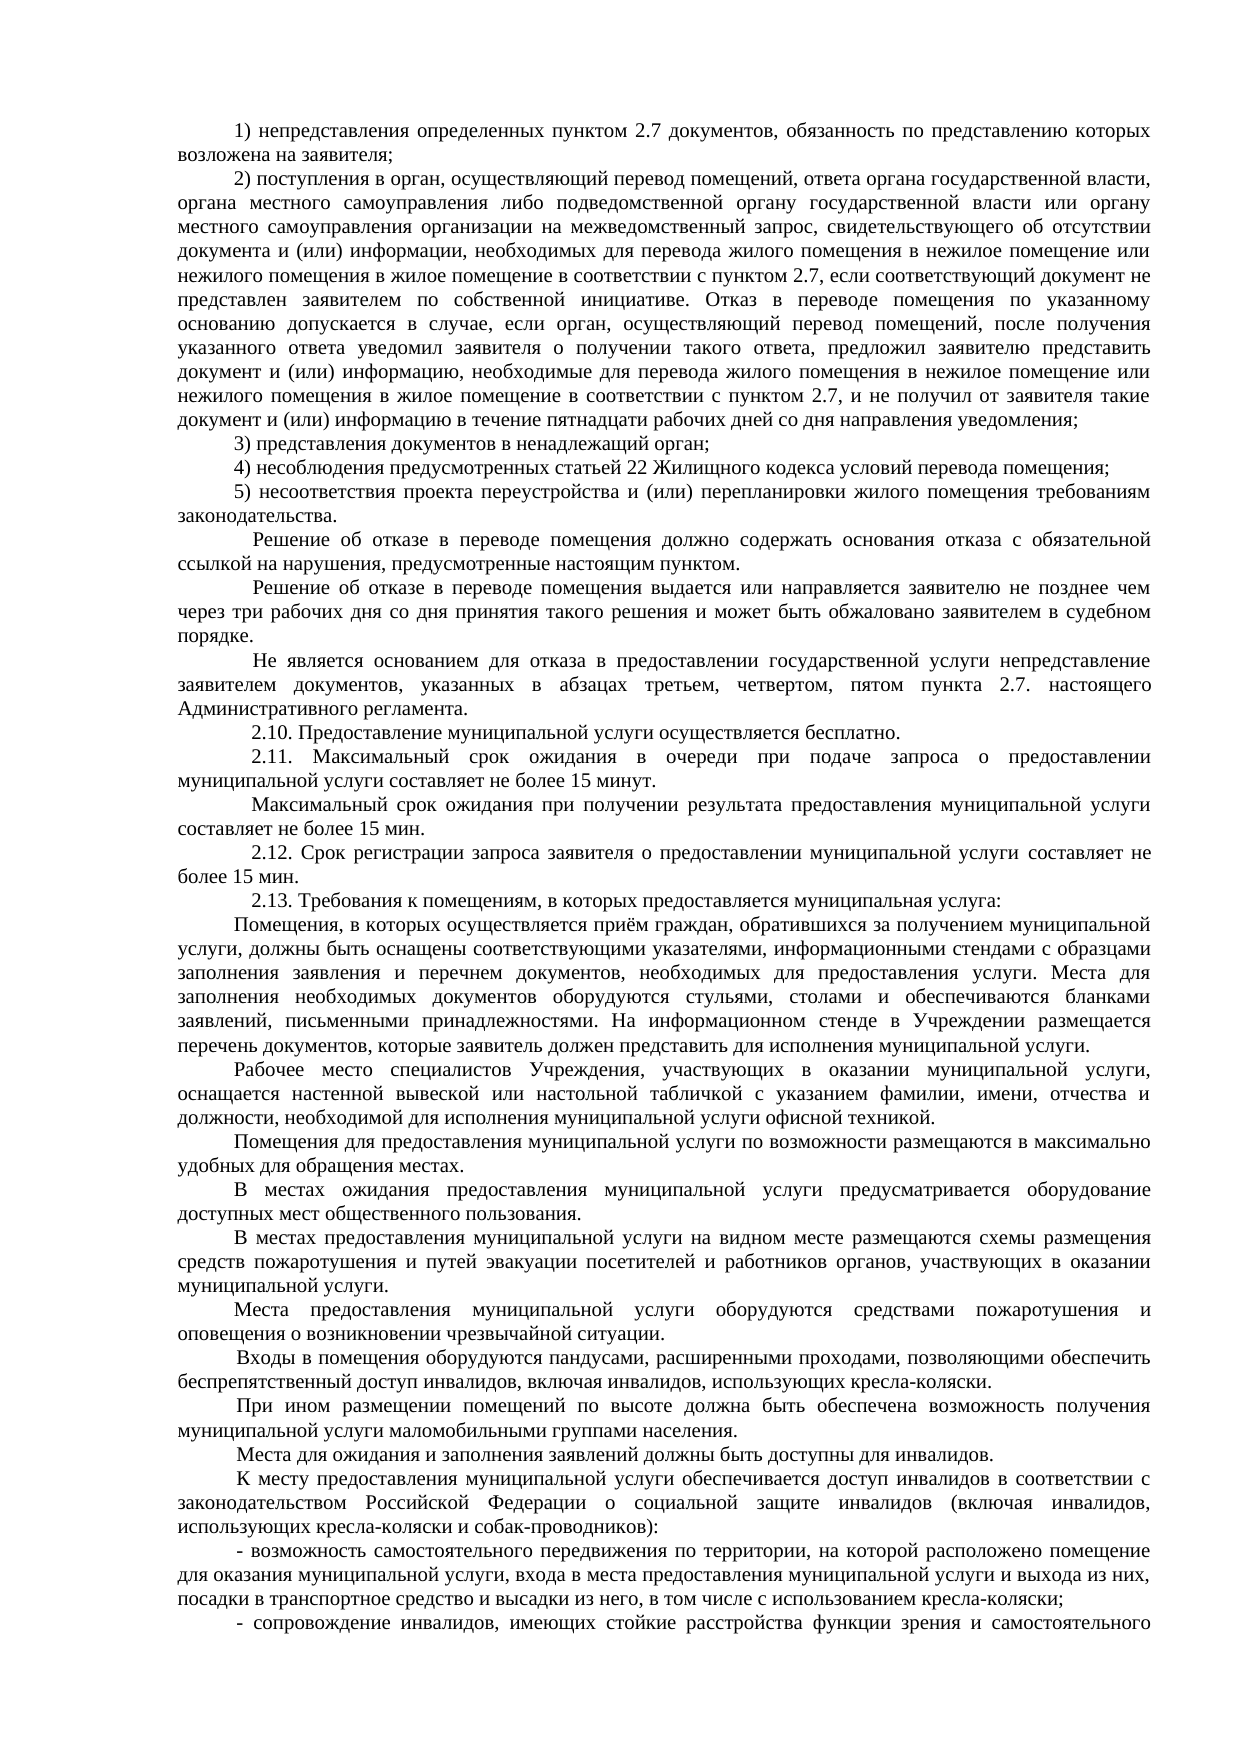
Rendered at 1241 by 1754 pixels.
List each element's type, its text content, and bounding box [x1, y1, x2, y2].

text При ином размещении помещений по высоте должна быть обеспечена возможность получения муниципальной услуги маломобильными группами населения. [177, 1393, 1152, 1442]
text Входы в помещения оборудуются пандусами, расширенными проходами, позволяющими обеспечить беспрепятственный доступ инвалидов, включая инвалидов, использующих кресла-коляски. [177, 1345, 1152, 1393]
text Решение об отказе в переводе помещения выдается или направляется заявителю не позднее чем через три рабочих дня со дня принятия такого решения и может быть обжаловано заявителем в судебном порядке. [177, 575, 1152, 647]
text 2.10. Предоставление муниципальной услуги осуществляется бесплатно. [177, 720, 1152, 744]
text Решение об отказе в переводе помещения должно содержать основания отказа с обязательной ссылкой на нарушения, предусмотренные настоящим пунктом. [177, 527, 1152, 575]
text 1) непредставления определенных пунктом 2.7 документов, обязанность по представлению которых возложена на заявителя; [177, 118, 1152, 166]
text В местах ожидания предоставления муниципальной услуги предусматривается оборудование доступных мест общественного пользования. [177, 1177, 1152, 1225]
text 2.11. Максимальный срок ожидания в очереди при подаче запроса о предоставлении муниципальной услуги составляет не более 15 минут. [177, 744, 1152, 792]
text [177, 1610, 1152, 1634]
text 5) несоответствия проекта переустройства и (или) перепланировки жилого помещения требованиям законодательства. [177, 479, 1152, 527]
text В местах предоставления муниципальной услуги на видном месте размещаются схемы размещения средств пожаротушения и путей эвакуации посетителей и работников органов, участвующих в оказании муниципальной услуги. [177, 1225, 1152, 1297]
text 4) несоблюдения предусмотренных статьей 22 Жилищного кодекса условий перевода помещения; [177, 455, 1152, 479]
text Помещения для предоставления муниципальной услуги по возможности размещаются в максимально удобных для обращения местах. [177, 1129, 1152, 1177]
text 2) поступления в орган, осуществляющий перевод помещений, ответа органа государственной власти, органа местного самоуправления либо подведомственной органу государственной власти или органу местного самоуправления организации на межведомственный запрос, свидетельствующего об отсутствии документа и (или) информации, необходимых для перевода жилого помещения в нежилое помещение или нежилого помещения в жилое помещение в соответствии с пунктом 2.7, если соответствующий документ не представлен заявителем по собственной инициативе. Отказ в переводе помещения по указанному основанию допускается в случае, если орган, осуществляющий перевод помещений, после получения указанного ответа уведомил заявителя о получении такого ответа, предложил заявителю представить документ и (или) информацию, необходимые для перевода жилого помещения в нежилое помещение или нежилого помещения в жилое помещение в соответствии с пунктом 2.7, и не получил от заявителя такие документ и (или) информацию в течение пятнадцати рабочих дней со дня направления уведомления; [177, 166, 1152, 431]
text Не является основанием для отказа в предоставлении государственной услуги непредставление заявителем документов, указанных в абзацах третьем, четвертом, пятом пункта 2.7. настоящего Административного регламента. [177, 647, 1152, 720]
text Помещения, в которых осуществляется приём граждан, обратившихся за получением муниципальной услуги, должны быть оснащены соответствующими указателями, информационными стендами с образцами заполнения заявления и перечнем документов, необходимых для предоставления услуги. Места для заполнения необходимых документов оборудуются стульями, столами и обеспечиваются бланками заявлений, письменными принадлежностями. На информационном стенде в Учреждении размещается перечень документов, которые заявитель должен представить для исполнения муниципальной услуги. [177, 912, 1152, 1057]
text 2.13. Требования к помещениям, в которых предоставляется муниципальная услуга: [177, 888, 1152, 912]
text Максимальный срок ожидания при получении результата предоставления муниципальной услуги составляет не более 15 мин. [177, 792, 1152, 840]
text Места для ожидания и заполнения заявлений должны быть доступны для инвалидов. [177, 1442, 1152, 1466]
text Рабочее место специалистов Учреждения, участвующих в оказании муниципальной услуги, оснащается настенной вывеской или настольной табличкой с указанием фамилии, имени, отчества и должности, необходимой для исполнения муниципальной услуги офисной техникой. [177, 1057, 1152, 1129]
text 3) представления документов в ненадлежащий орган; [177, 431, 1152, 455]
text Места предоставления муниципальной услуги оборудуются средствами пожаротушения и оповещения о возникновении чрезвычайной ситуации. [177, 1297, 1152, 1345]
text 2.12. Срок регистрации запроса заявителя о предоставлении муниципальной услуги составляет не более 15 мин. [177, 840, 1152, 888]
text К месту предоставления муниципальной услуги обеспечивается доступ инвалидов в соответствии с законодательством Российской Федерации о социальной защите инвалидов (включая инвалидов, использующих кресла-коляски и собак-проводников): [177, 1466, 1152, 1538]
text - возможность самостоятельного передвижения по территории, на которой расположено помещение для оказания муниципальной услуги, входа в места предоставления муниципальной услуги и выхода из них, посадки в транспортное средство и высадки из него, в том числе с использованием кресла-коляски; [177, 1538, 1152, 1610]
